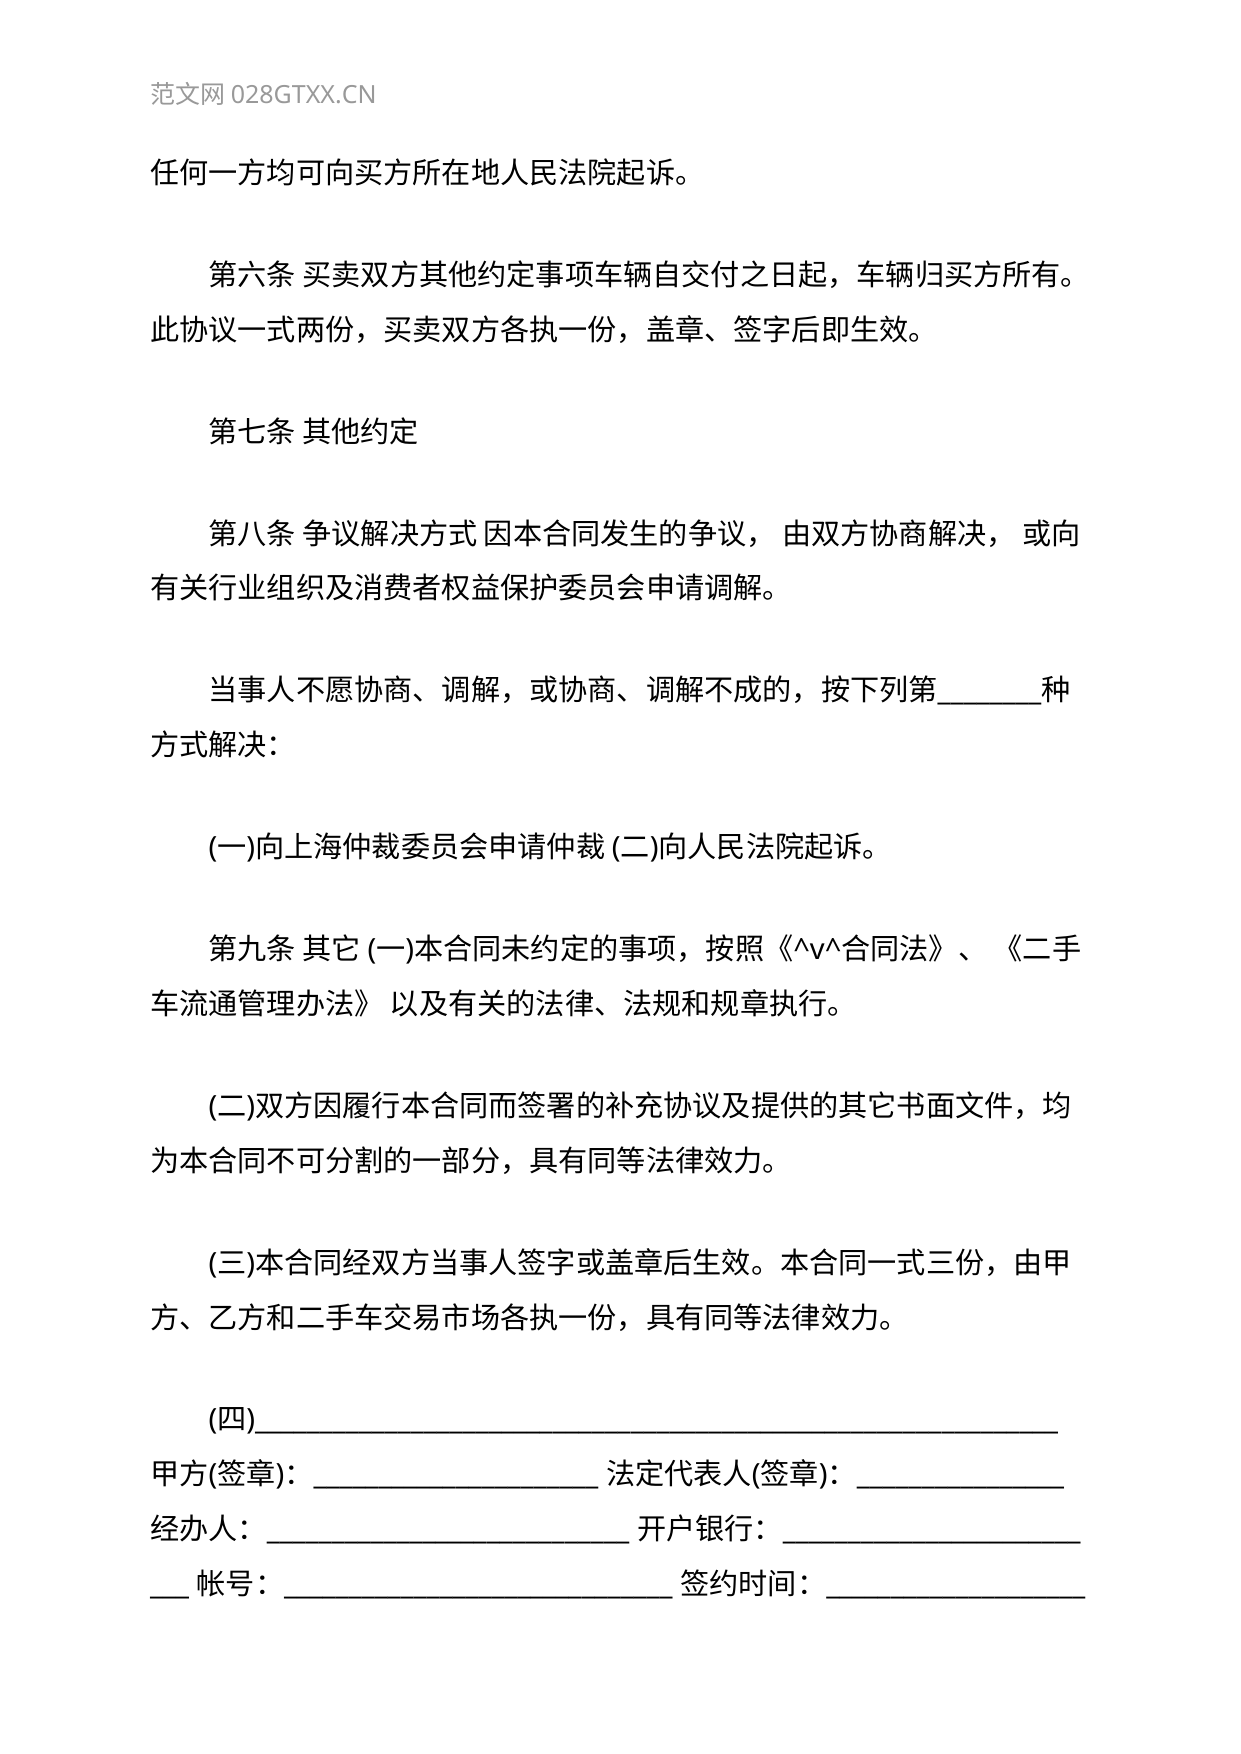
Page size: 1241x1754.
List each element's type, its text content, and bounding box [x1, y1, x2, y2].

text 第八条 争议解决方式 因本合同发生的争议， 由双方协商解决， 或向有关行业组织及消费者权益保护委员会申请调解。 [150, 510, 1090, 607]
text 第六条 买卖双方其他约定事项车辆自交付之日起，车辆归买方所有。此协议一式两份，买卖双方各执一份，盖章、签字后即生效。 [150, 252, 1090, 349]
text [150, 150, 1090, 192]
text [150, 1396, 1090, 1603]
text (一)向上海仲裁委员会申请仲裁 (二)向人民法院起诉。 [150, 824, 1090, 866]
text (三)本合同经双方当事人签字或盖章后生效。本合同一式三份，由甲方、乙方和二手车交易市场各执一份，具有同等法律效力。 [150, 1239, 1090, 1336]
text (二)双方因履行本合同而签署的补充协议及提供的其它书面文件，均为本合同不可分割的一部分，具有同等法律效力。 [150, 1082, 1090, 1180]
text 第九条 其它 (一)本合同未约定的事项，按照《^v^合同法》、 《二手车流通管理办法》 以及有关的法律、法规和规章执行。 [150, 926, 1090, 1023]
text 第七条 其他约定 [150, 408, 1090, 451]
text 当事人不愿协商、调解，或协商、调解不成的，按下列第________种方式解决： [150, 667, 1090, 764]
